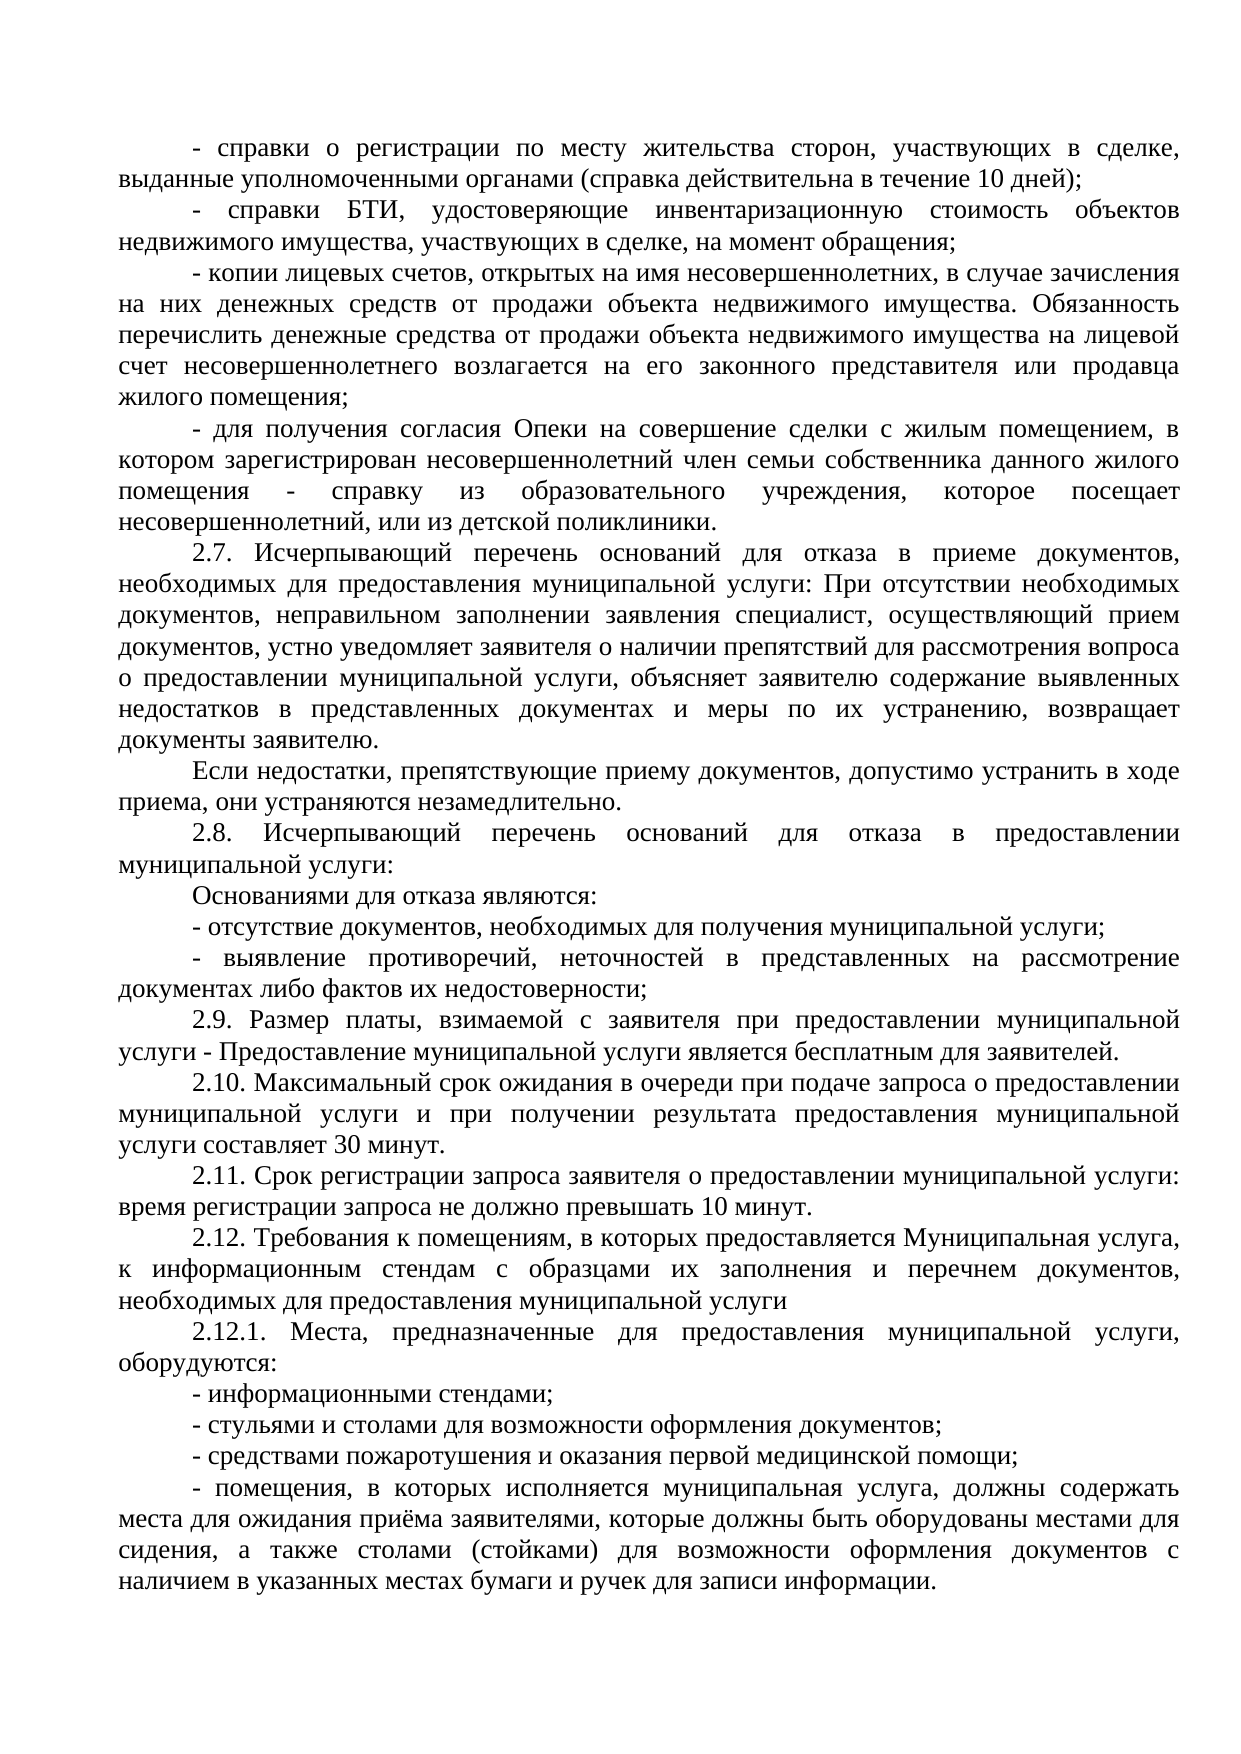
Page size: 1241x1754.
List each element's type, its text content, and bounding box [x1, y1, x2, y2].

text - для получения согласия Опеки на совершение сделки с жилым помещением, в котором зарегистрирован несовершеннолетний член семьи собственника данного жилого помещения - справку из образовательного учреждения, которое посещает несовершеннолетний, или из детской поликлиники. [118, 412, 1181, 536]
text - справки о регистрации по месту жительства сторон, участвующих в сделке, выданные уполномоченными органами (справка действительна в течение 10 дней); [118, 131, 1181, 194]
text - стульями и столами для возможности оформления документов; [118, 1408, 1181, 1439]
text 2.7. Исчерпывающий перечень оснований для отказа в приеме документов, необходимых для предоставления муниципальной услуги: При отсутствии необходимых документов, неправильном заполнении заявления специалист, осуществляющий прием документов, устно уведомляет заявителя о наличии препятствий для рассмотрения вопроса о предоставлении муниципальной услуги, объясняет заявителю содержание выявленных недостатков в представленных документах и меры по их устранению, возвращает документы заявителю. [118, 536, 1181, 754]
text - информационными стендами; [118, 1377, 1181, 1408]
text - выявление противоречий, неточностей в представленных на рассмотрение документах либо фактов их недостоверности; [118, 941, 1181, 1003]
text Основаниями для отказа являются: [118, 879, 1181, 910]
text Если недостатки, препятствующие приему документов, допустимо устранить в ходе приема, они устраняются незамедлительно. [118, 754, 1181, 817]
text - помещения, в которых исполняется муниципальная услуга, должны содержать места для ожидания приёма заявителями, которые должны быть оборудованы местами для сидения, а также столами (стойками) для возможности оформления документов с наличием в указанных местах бумаги и ручек для записи информации. [118, 1471, 1181, 1595]
text - отсутствие документов, необходимых для получения муниципальной услуги; [118, 910, 1181, 941]
title 2.12.1. Места, предназначенные для предоставления муниципальной услуги, оборудуются: [118, 1315, 1181, 1377]
text 2.10. Максимальный срок ожидания в очереди при подаче запроса о предоставлении муниципальной услуги и при получении результата предоставления муниципальной услуги составляет 30 минут. [118, 1066, 1181, 1159]
text - справки БТИ, удостоверяющие инвентаризационную стоимость объектов недвижимого имущества, участвующих в сделке, на момент обращения; [118, 194, 1181, 256]
text 2.8. Исчерпывающий перечень оснований для отказа в предоставлении муниципальной услуги: [118, 817, 1181, 879]
text - средствами пожаротушения и оказания первой медицинской помощи; [118, 1439, 1181, 1471]
text 2.11. Срок регистрации запроса заявителя о предоставлении муниципальной услуги: время регистрации запроса не должно превышать 10 минут. [118, 1159, 1181, 1221]
text - копии лицевых счетов, открытых на имя несовершеннолетних, в случае зачисления на них денежных средств от продажи объекта недвижимого имущества. Обязанность перечислить денежные средства от продажи объекта недвижимого имущества на лицевой счет несовершеннолетнего возлагается на его законного представителя или продавца жилого помещения; [118, 256, 1181, 412]
title 2.12. Требования к помещениям, в которых предоставляется Муниципальная услуга, к информационным стендам с образцами их заполнения и перечнем документов, необходимых для предоставления муниципальной услуги [118, 1221, 1181, 1315]
text 2.9. Размер платы, взимаемой с заявителя при предоставлении муниципальной услуги - Предоставление муниципальной услуги является бесплатным для заявителей. [118, 1003, 1181, 1066]
